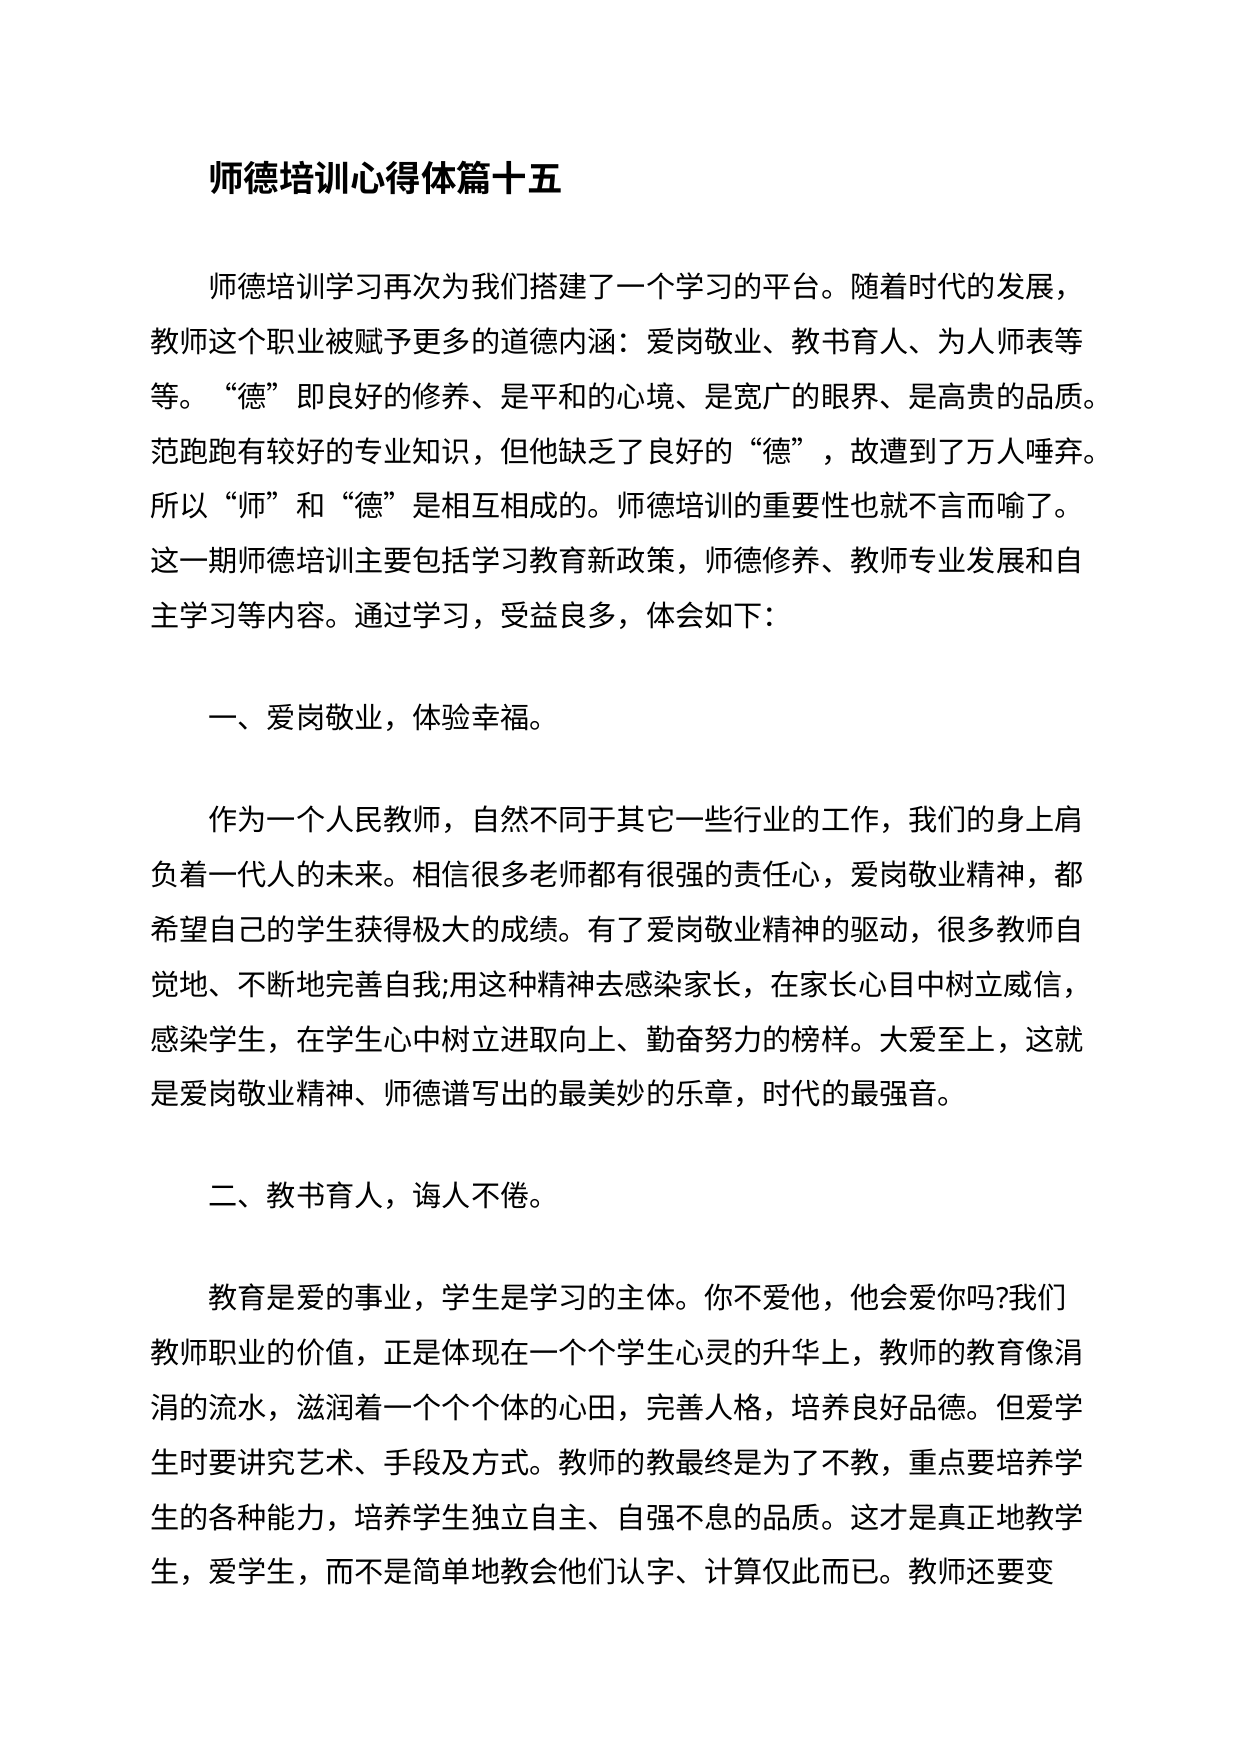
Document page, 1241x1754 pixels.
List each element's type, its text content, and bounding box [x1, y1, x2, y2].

text 作为一个人民教师，自然不同于其它一些行业的工作，我们的身上肩负着一代人的未来。相信很多老师都有很强的责任心，爱岗敬业精神，都希望自己的学生获得极大的成绩。有了爱岗敬业精神的驱动，很多教师自觉地、不断地完善自我;用这种精神去感染家长，在家长心目中树立威信，感染学生，在学生心中树立进取向上、勤奋努力的榜样。大爱至上，这就是爱岗敬业精神、师德谱写出的最美妙的乐章，时代的最强音。 [150, 796, 1090, 1113]
text 师德培训心得体篇十五 [150, 150, 1090, 201]
text 师德培训学习再次为我们搭建了一个学习的平台。随着时代的发展，教师这个职业被赋予更多的道德内涵：爱岗敬业、教书育人、为人师表等等。“德”即良好的修养、是平和的心境、是宽广的眼界、是高贵的品质。范跑跑有较好的专业知识，但他缺乏了良好的“德”，故遭到了万人唾弃。所以“师”和“德”是相互相成的。师德培训的重要性也就不言而喻了。这一期师德培训主要包括学习教育新政策，师德修养、教师专业发展和自主学习等内容。通过学习，受益良多，体会如下： [150, 263, 1090, 635]
text 二、教书育人，诲人不倦。 [150, 1173, 1090, 1215]
text 一、爱岗敬业，体验幸福。 [150, 694, 1090, 737]
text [150, 1274, 1090, 1591]
